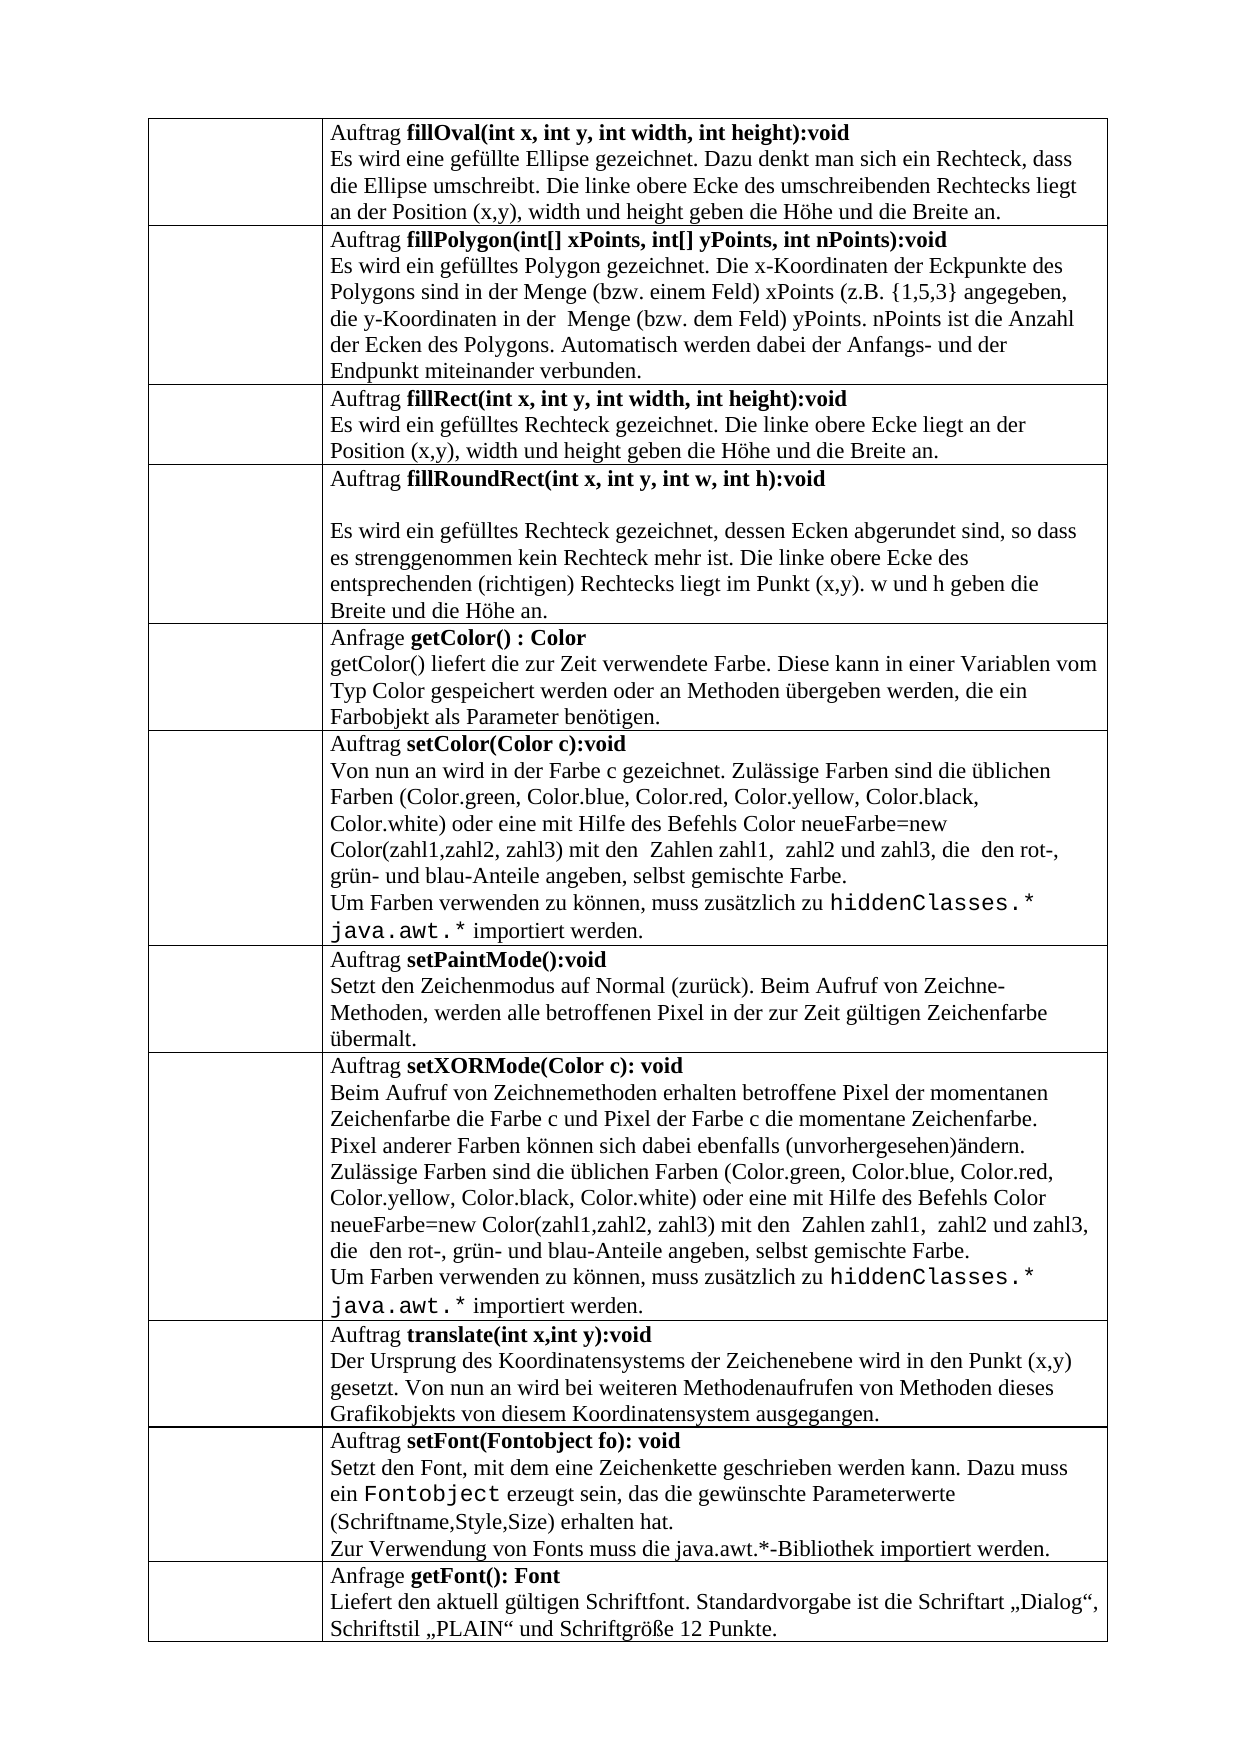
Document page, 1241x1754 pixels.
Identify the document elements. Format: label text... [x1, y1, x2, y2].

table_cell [323, 1562, 1107, 1641]
table_cell [149, 946, 322, 1052]
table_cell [323, 119, 1107, 224]
table_cell [149, 465, 322, 623]
table_cell [149, 226, 322, 384]
table_cell [149, 731, 322, 945]
table_cell [149, 1053, 322, 1320]
table_cell Auftrag setFont(Fontobject fo): void Setzt den Font, mit dem eine Zeichenkette geschrieben werden kann. Dazu muss ein Fontobject erzeugt sein, das die gewünschte Parameterwerte (Schriftname,Style,Size) erhalten hat. Zur Verwendung von Fonts muss die java.awt.*-Bibliothek importiert werden. [323, 1428, 1107, 1561]
table_cell Auftrag fillPolygon(int[] xPoints, int[] yPoints, int nPoints):void Es wird ein gefülltes Polygon gezeichnet. Die x-Koordinaten der Eckpunkte des Polygons sind in der Menge (bzw. einem Feld) xPoints (z.B. {1,5,3} angegeben, die y-Koordinaten in der Menge (bzw. dem Feld) yPoints. nPoints ist die Anzahl der Ecken des Polygons. Automatisch werden dabei der Anfangs- und der Endpunkt miteinander verbunden. [323, 226, 1107, 384]
table_cell Anfrage getColor() : Color getColor() liefert die zur Zeit verwendete Farbe. Diese kann in einer Variablen vom Typ Color gespeichert werden oder an Methoden übergeben werden, die ein Farbobjekt als Parameter benötigen. [323, 624, 1107, 729]
table_cell Auftrag fillRect(int x, int y, int width, int height):void Es wird ein gefülltes Rechteck gezeichnet. Die linke obere Ecke liegt an der Position (x,y), width und height geben die Höhe und die Breite an. [323, 385, 1107, 464]
table_cell [149, 1562, 322, 1641]
table_cell [149, 624, 322, 729]
table_cell [149, 119, 322, 224]
table_cell [149, 385, 322, 464]
table_cell Auftrag setColor(Color c):void Von nun an wird in der Farbe c gezeichnet. Zulässige Farben sind die üblichen Farben (Color.green, Color.blue, Color.red, Color.yellow, Color.black, Color.white) oder eine mit Hilfe des Befehls Color neueFarbe=new Color(zahl1,zahl2, zahl3) mit den Zahlen zahl1, zahl2 und zahl3, die den rot-, grün- und blau-Anteile angeben, selbst gemischte Farbe. Um Farben verwenden zu können, muss zusätzlich zu hiddenClasses.* java.awt.* importiert werden. [323, 731, 1107, 945]
table_cell [149, 1428, 322, 1561]
table_cell [149, 1321, 322, 1426]
table_cell Auftrag translate(int x,int y):void Der Ursprung des Koordinatensystems der Zeichenebene wird in den Punkt (x,y) gesetzt. Von nun an wird bei weiteren Methodenaufrufen von Methoden dieses Grafikobjekts von diesem Koordinatensystem ausgegangen. [323, 1321, 1107, 1426]
table_cell Auftrag setPaintMode():void Setzt den Zeichenmodus auf Normal (zurück). Beim Aufruf von Zeichne-Methoden, werden alle betroffenen Pixel in der zur Zeit gültigen Zeichenfarbe übermalt. [323, 946, 1107, 1052]
table_cell Auftrag setXORMode(Color c): void Beim Aufruf von Zeichnemethoden erhalten betroffene Pixel der momentanen Zeichenfarbe die Farbe c und Pixel der Farbe c die momentane Zeichenfarbe. Pixel anderer Farben können sich dabei ebenfalls (unvorhergesehen)ändern. Zulässige Farben sind die üblichen Farben (Color.green, Color.blue, Color.red, Color.yellow, Color.black, Color.white) oder eine mit Hilfe des Befehls Color neueFarbe=new Color(zahl1,zahl2, zahl3) mit den Zahlen zahl1, zahl2 und zahl3, die den rot-, grün- und blau-Anteile angeben, selbst gemischte Farbe. Um Farben verwenden zu können, muss zusätzlich zu hiddenClasses.* java.awt.* importiert werden. [323, 1053, 1107, 1320]
table_cell Auftrag fillRoundRect(int x, int y, int w, int h):void Es wird ein gefülltes Rechteck gezeichnet, dessen Ecken abgerundet sind, so dass es strenggenommen kein Rechteck mehr ist. Die linke obere Ecke des entsprechenden (richtigen) Rechtecks liegt im Punkt (x,y). w und h geben die Breite und die Höhe an. [323, 465, 1107, 623]
